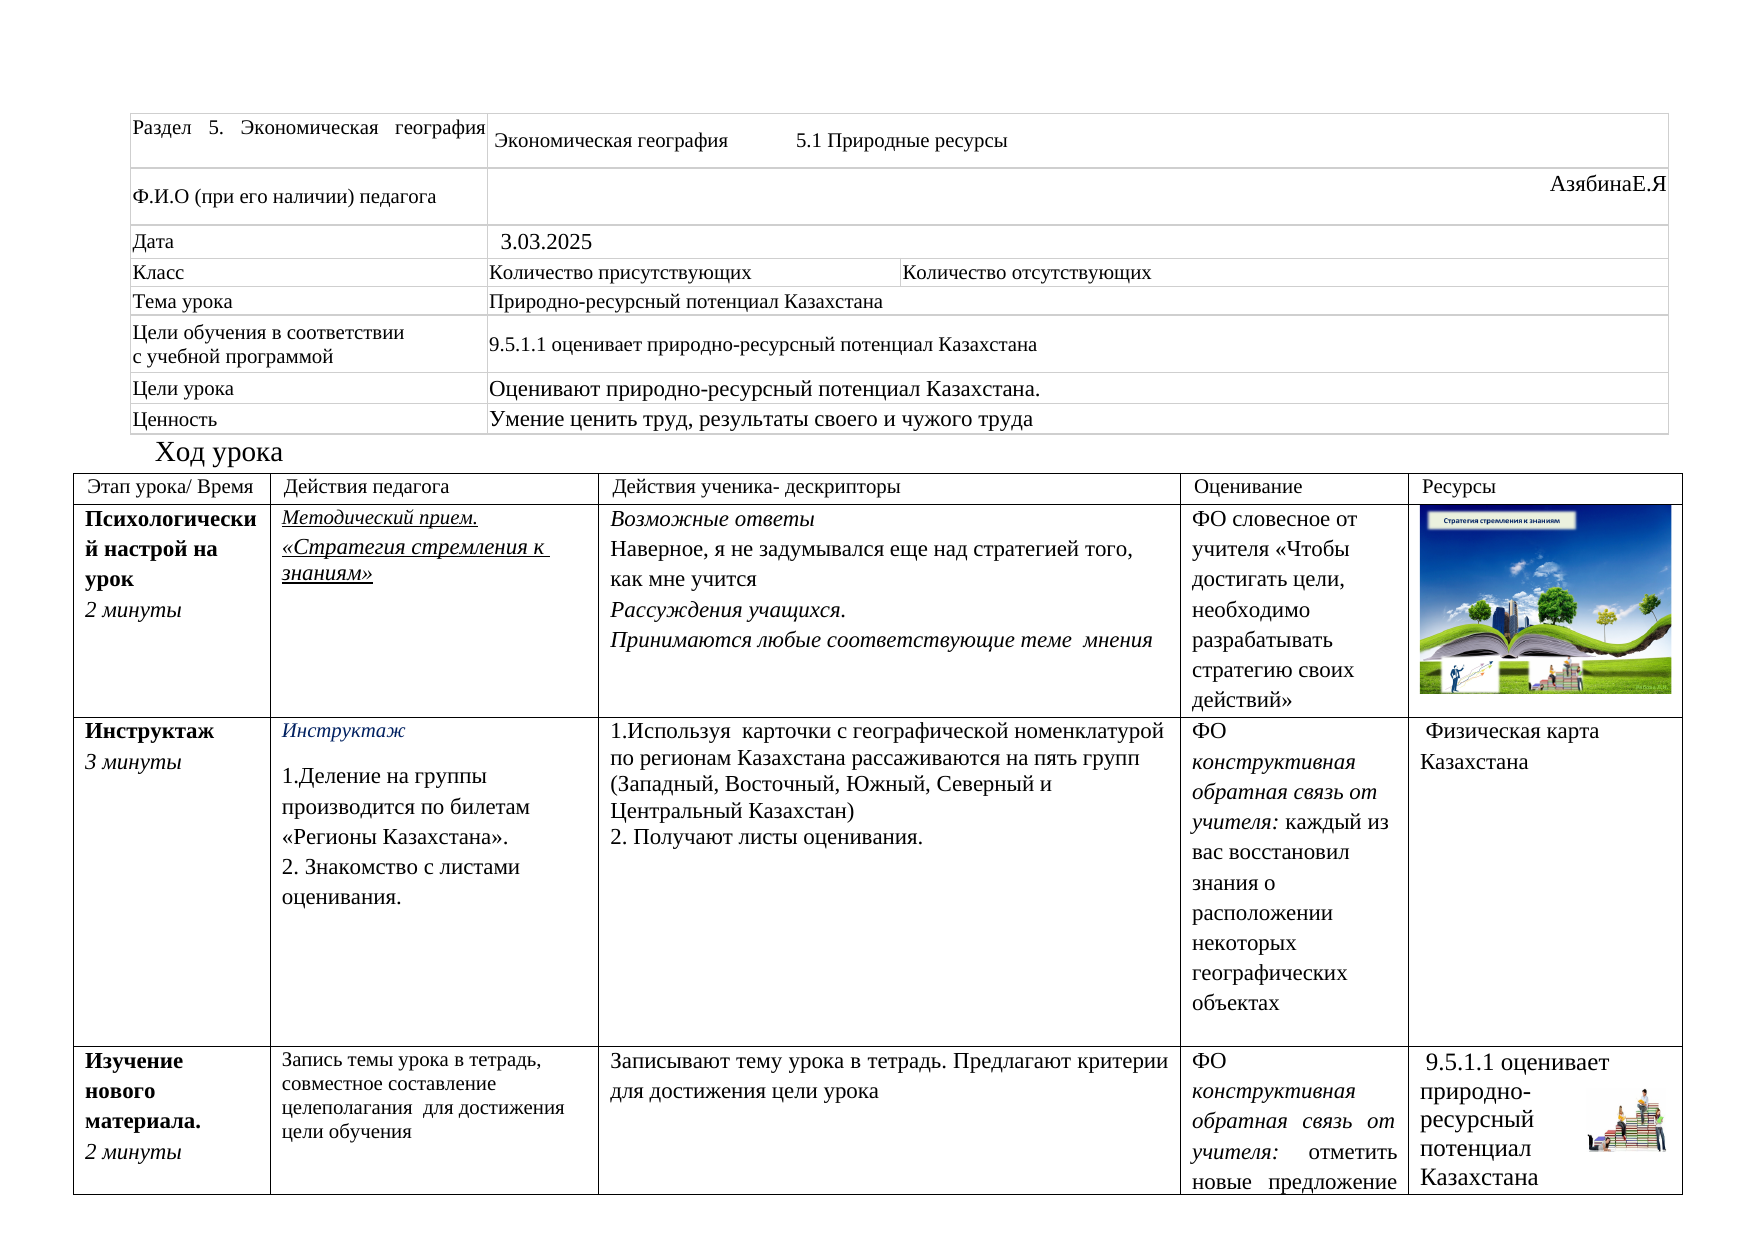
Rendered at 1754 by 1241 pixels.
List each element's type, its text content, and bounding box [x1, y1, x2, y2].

table_cell Природно-ресурсный потенциал Казахстана [488, 287, 1668, 314]
table_cell Психологический настрой на урок 2 минуты [74, 505, 270, 717]
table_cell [1409, 1047, 1682, 1194]
picture [1419, 505, 1672, 694]
table_cell Инструктаж 3 минуты [74, 718, 270, 1046]
table_cell [1409, 505, 1682, 717]
text Ход урока [118, 434, 1665, 468]
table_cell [1181, 1047, 1408, 1194]
table_cell 3.03.2025 [488, 226, 1668, 257]
table_cell Ф.И.О (при его наличии) педагога [131, 169, 487, 224]
table_cell Методический прием. «Стратегия стремления к знаниям» [271, 505, 598, 717]
table_cell Количество присутствующих [488, 259, 900, 286]
table_cell ФО словесное от учителя «Чтобы достигать цели, необходимо разрабатывать стратегию своих действий» [1181, 505, 1408, 717]
table_header Ресурсы [1409, 474, 1682, 504]
table_cell 1.Используя карточки с географической номенклатурой по регионам Казахстана рассаживаются на пять групп (Западный, Восточный, Южный, Северный и Центральный Казахстан) 2. Получают листы оценивания. [599, 718, 1180, 1046]
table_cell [74, 1047, 270, 1194]
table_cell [271, 1047, 598, 1194]
table_header Действия ученика- дескрипторы [599, 474, 1180, 504]
table_cell Возможные ответы Наверное, я не задумывался еще над стратегией того, как мне учится Рассуждения учащихся. Принимаются любые соответствующие теме мнения [599, 505, 1180, 717]
table_cell АзябинаЕ.Я [488, 169, 1668, 224]
table_cell Умение ценить труд, результаты своего и чужого труда [488, 404, 1668, 433]
table_cell Дата [131, 226, 487, 257]
table_cell Цели урока [131, 373, 487, 402]
table_cell Оценивают природно-ресурсный потенциал Казахстана. [488, 373, 1668, 402]
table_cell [599, 1047, 1180, 1194]
table_cell Инструктаж 1.Деление на группы производится по билетам «Регионы Казахстана». 2. Знакомство с листами оценивания. [271, 718, 598, 1046]
table_cell ФО конструктивная обратная связь от учителя: каждый из вас восстановил знания о расположении некоторых географических объектах [1181, 718, 1408, 1046]
table_cell Ценность [131, 404, 487, 433]
table_header Оценивание [1181, 474, 1408, 504]
table_cell Тема урока [131, 287, 487, 314]
table_cell 9.5.1.1 оценивает природно-ресурсный потенциал Казахстана [488, 316, 1668, 372]
table_header Действия педагога [271, 474, 598, 504]
table_cell Цели обучения в соответствии с учебной программой [131, 316, 487, 372]
picture [1585, 1088, 1667, 1152]
table_header Экономическая география 5.1 Природные ресурсы [488, 114, 1668, 167]
table_cell Класс [131, 259, 487, 286]
table_cell Количество отсутствующих [901, 259, 1668, 286]
table_cell Физическая карта Казахстана [1409, 718, 1682, 1046]
table_header Раздел 5. Экономическая география [131, 114, 487, 167]
table_header Этап урока/ Время [74, 474, 270, 504]
